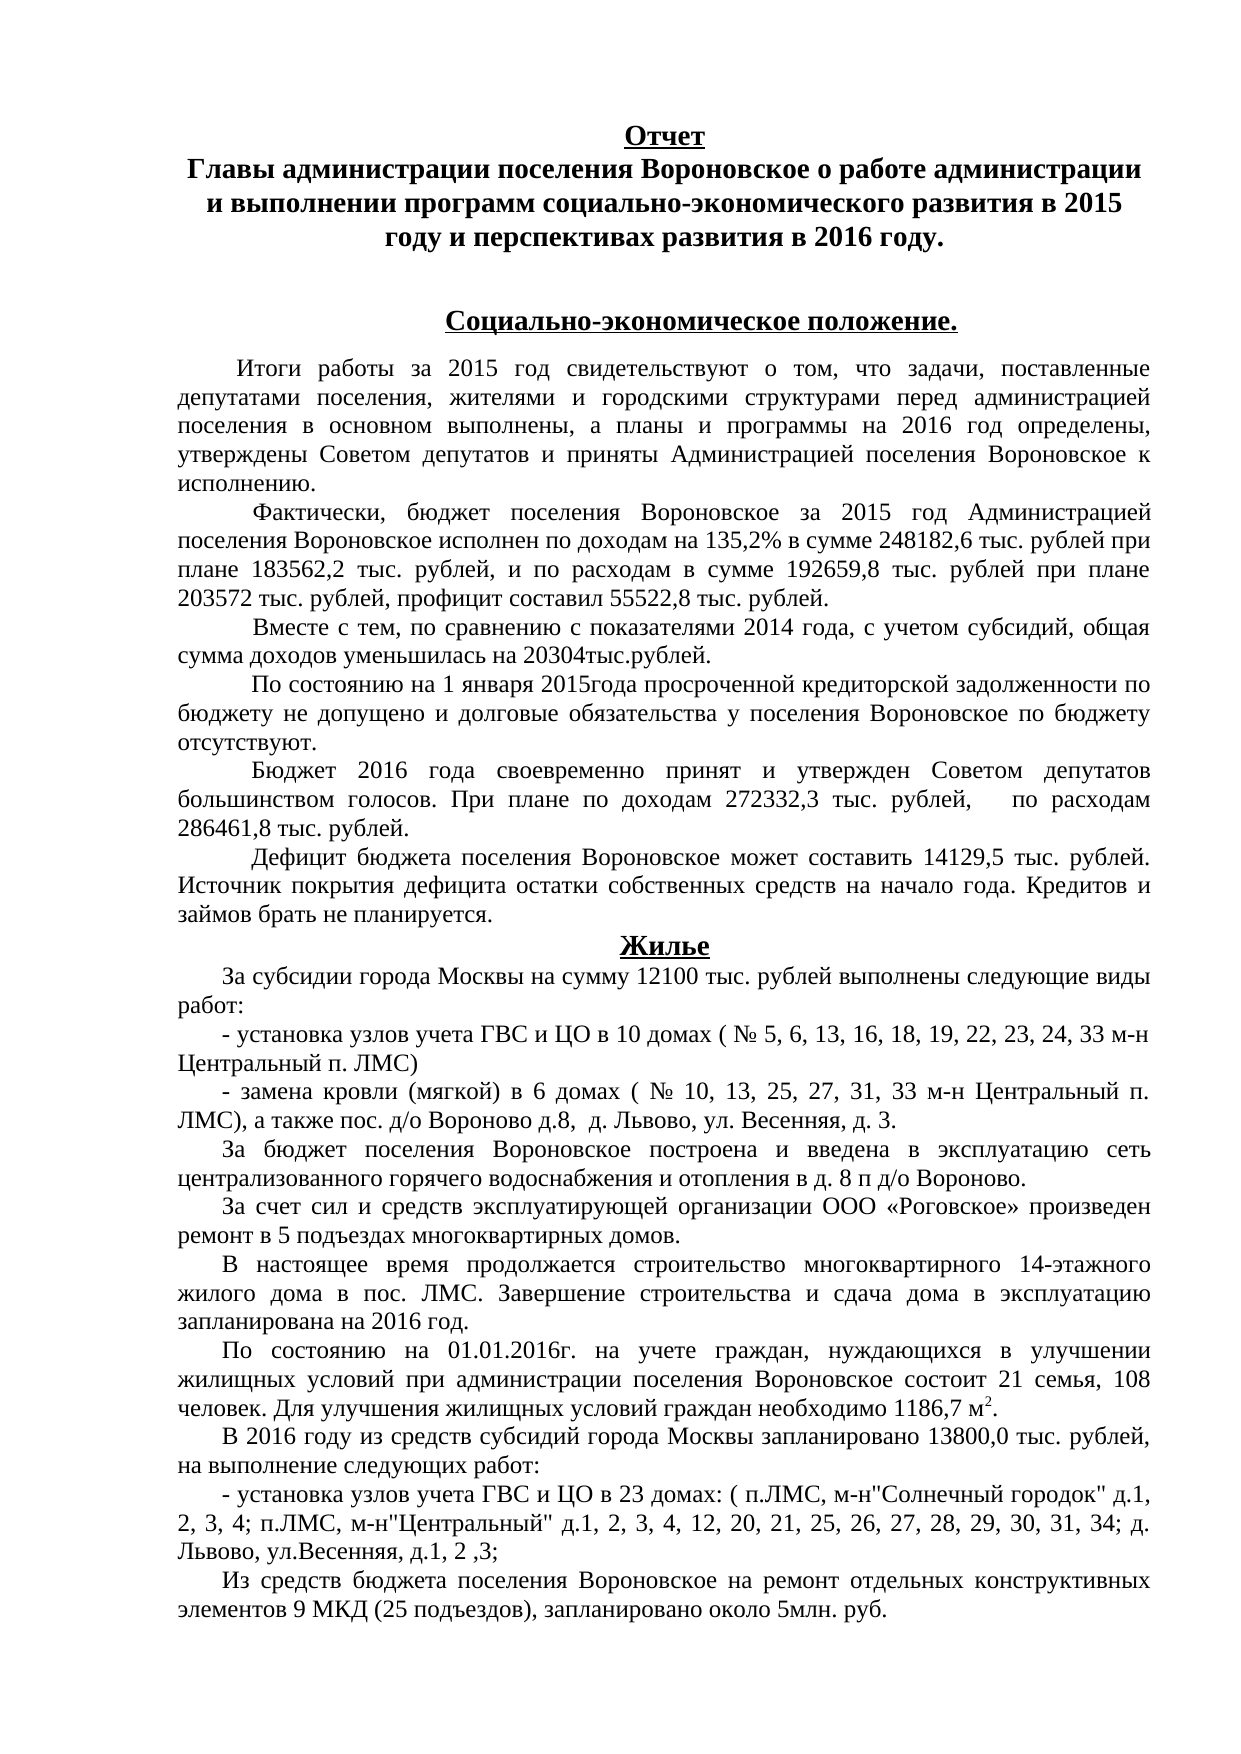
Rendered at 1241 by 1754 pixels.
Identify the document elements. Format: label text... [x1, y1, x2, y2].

title Отчет [177, 118, 1152, 152]
text В настоящее время продолжается строительство многоквартирного 14-этажного жилого дома в пос. ЛМС. Завершение строительства и сдача дома в эксплуатацию запланирована на 2016 год. [177, 1249, 1152, 1335]
text - установка узлов учета ГВС и ЦО в 23 домах: ( п.ЛМС, м-н"Солнечный городок" д.1, 2, 3, 4; п.ЛМС, м-н"Центральный" д.1, 2, 3, 4, 12, 20, 21, 25, 26, 27, 28, 29, 30, 31, 34; д. Львово, ул.Весенняя, д.1, 2 ,3; [177, 1479, 1152, 1565]
text Бюджет 2016 года своевременно принят и утвержден Советом депутатов большинством голосов. При плане по доходам 272332,3 тыс. рублей, по расходам 286461,8 тыс. рублей. [177, 755, 1152, 842]
text Итоги работы за 2015 год свидетельствуют о том, что задачи, поставленные депутатами поселения, жителями и городскими структурами перед администрацией поселения в основном выполнены, а планы и программы на 2016 год определены, утверждены Советом депутатов и приняты Администрацией поселения Вороновское к исполнению. [177, 353, 1152, 497]
text За счет сил и средств эксплуатирующей организации ООО «Роговское» произведен ремонт в 5 подъездах многоквартирных домов. [177, 1191, 1152, 1249]
text По состоянию на 1 января 2015года просроченной кредиторской задолженности по бюджету не допущено и долговые обязательства у поселения Вороновское по бюджету отсутствуют. [177, 669, 1152, 755]
text Фактически, бюджет поселения Вороновское за 2015 год Администрацией поселения Вороновское исполнен по доходам на 135,2% в сумме 248182,6 тыс. рублей при плане 183562,2 тыс. рублей, и по расходам в сумме 192659,8 тыс. рублей при плане 203572 тыс. рублей, профицит составил 55522,8 тыс. рублей. [177, 497, 1152, 612]
text Жилье [177, 928, 1152, 961]
text За субсидии города Москвы на сумму 12100 тыс. рублей выполнены следующие виды работ: [177, 961, 1152, 1019]
text Социально-экономическое положение. [177, 303, 1152, 336]
text В 2016 году из средств субсидий города Москвы запланировано 13800,0 тыс. рублей, на выполнение следующих работ: [177, 1421, 1152, 1479]
text Вместе с тем, по сравнению с показателями 2014 года, с учетом субсидий, общая сумма доходов уменьшилась на 20304тыс.рублей. [177, 612, 1152, 669]
text По состоянию на 01.01.2016г. на учете граждан, нуждающихся в улучшении жилищных условий при администрации поселения Вороновское состоит 21 семья, 108 человек. Для улучшения жилищных условий граждан необходимо 1186,7 м2. [177, 1335, 1152, 1421]
text За бюджет поселения Вороновское построена и введена в эксплуатацию сеть централизованного горячего водоснабжения и отопления в д. 8 п д/о Вороново. [177, 1134, 1152, 1191]
text Дефицит бюджета поселения Вороновское может составить 14129,5 тыс. рублей. Источник покрытия дефицита остатки собственных средств на начало года. Кредитов и займов брать не планируется. [177, 842, 1152, 928]
text - установка узлов учета ГВС и ЦО в 10 домах ( № 5, 6, 13, 16, 18, 19, 22, 23, 24, 33 м-н Центральный п. ЛМС) [177, 1019, 1152, 1076]
text Из средств бюджета поселения Вороновское на ремонт отдельных конструктивных элементов 9 МКД (25 подъездов), запланировано около 5млн. руб. [177, 1565, 1152, 1623]
text - замена кровли (мягкой) в 6 домах ( № 10, 13, 25, 27, 31, 33 м-н Центральный п. ЛМС), а также пос. д/о Вороново д.8, д. Львово, ул. Весенняя, д. 3. [177, 1076, 1152, 1134]
text Главы администрации поселения Вороновское о работе администрации и выполнении программ социально-экономического развития в 2015 году и перспективах развития в 2016 году. [177, 152, 1152, 252]
